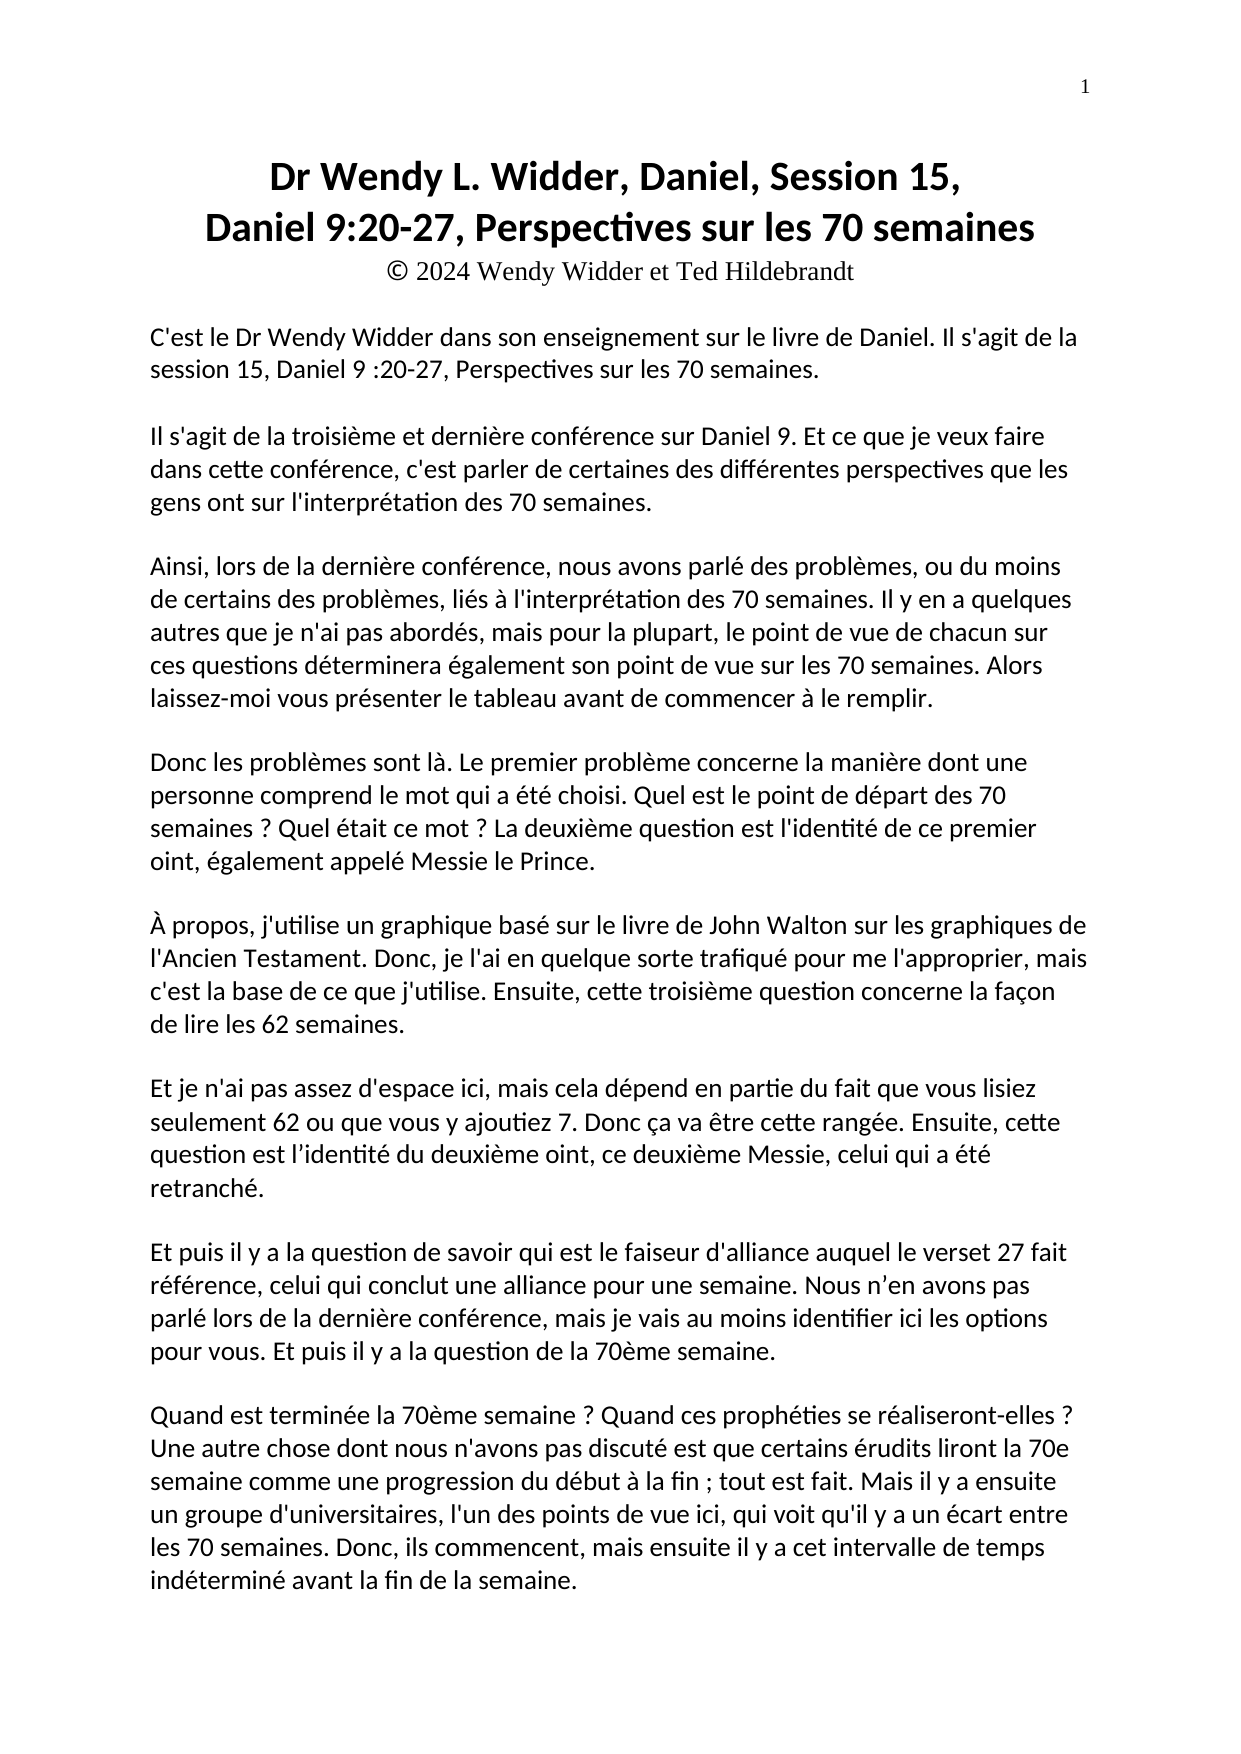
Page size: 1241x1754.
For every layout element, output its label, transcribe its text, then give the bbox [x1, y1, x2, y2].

text C'est le Dr Wendy Widder dans son enseignement sur le livre de Daniel. Il s'agit de la session 15, Daniel 9 :20-27, Perspectives sur les 70 semaines. Il s'agit de la troisième et dernière conférence sur Daniel 9. Et ce que je veux faire dans cette conférence, c'est parler de certaines des différentes perspectives que les gens ont sur l'interprétation des 70 semaines. [150, 320, 1090, 518]
text Donc les problèmes sont là. Le premier problème concerne la manière dont une personne comprend le mot qui a été choisi. Quel est le point de départ des 70 semaines ? Quel était ce mot ? La deuxième question est l'identité de ce premier oint, également appelé Messie le Prince. [150, 745, 1090, 877]
text © 2024 Wendy Widder et Ted Hildebrandt [150, 252, 1090, 288]
text Ainsi, lors de la dernière conférence, nous avons parlé des problèmes, ou du moins de certains des problèmes, liés à l'interprétation des 70 semaines. Il y en a quelques autres que je n'ai pas abordés, mais pour la plupart, le point de vue de chacun sur ces questions déterminera également son point de vue sur les 70 semaines. Alors laissez-moi vous présenter le tableau avant de commencer à le remplir. [150, 549, 1090, 714]
text Quand est terminée la 70ème semaine ? Quand ces prophéties se réaliseront-elles ? Une autre chose dont nous n'avons pas discuté est que certains érudits liront la 70e semaine comme une progression du début à la fin ; tout est fait. Mais il y a ensuite un groupe d'universitaires, l'un des points de vue ici, qui voit qu'il y a un écart entre les 70 semaines. Donc, ils commencent, mais ensuite il y a cet intervalle de temps indéterminé avant la fin de la semaine. [150, 1398, 1090, 1596]
text Et je n'ai pas assez d'espace ici, mais cela dépend en partie du fait que vous lisiez seulement 62 ou que vous y ajoutiez 7. Donc ça va être cette rangée. Ensuite, cette question est l’identité du deuxième oint, ce deuxième Messie, celui qui a été retranché. [150, 1072, 1090, 1204]
text Dr Wendy L. Widder, Daniel, Session 15, Daniel 9:20-27, Perspectives sur les 70 semaines [150, 150, 1090, 252]
text À propos, j'utilise un graphique basé sur le livre de John Walton sur les graphiques de l'Ancien Testament. Donc, je l'ai en quelque sorte trafiqué pour me l'approprier, mais c'est la base de ce que j'utilise. Ensuite, cette troisième question concerne la façon de lire les 62 semaines. [150, 908, 1090, 1041]
text Et puis il y a la question de savoir qui est le faiseur d'alliance auquel le verset 27 fait référence, celui qui conclut une alliance pour une semaine. Nous n’en avons pas parlé lors de la dernière conférence, mais je vais au moins identifier ici les options pour vous. Et puis il y a la question de la 70ème semaine. [150, 1235, 1090, 1367]
